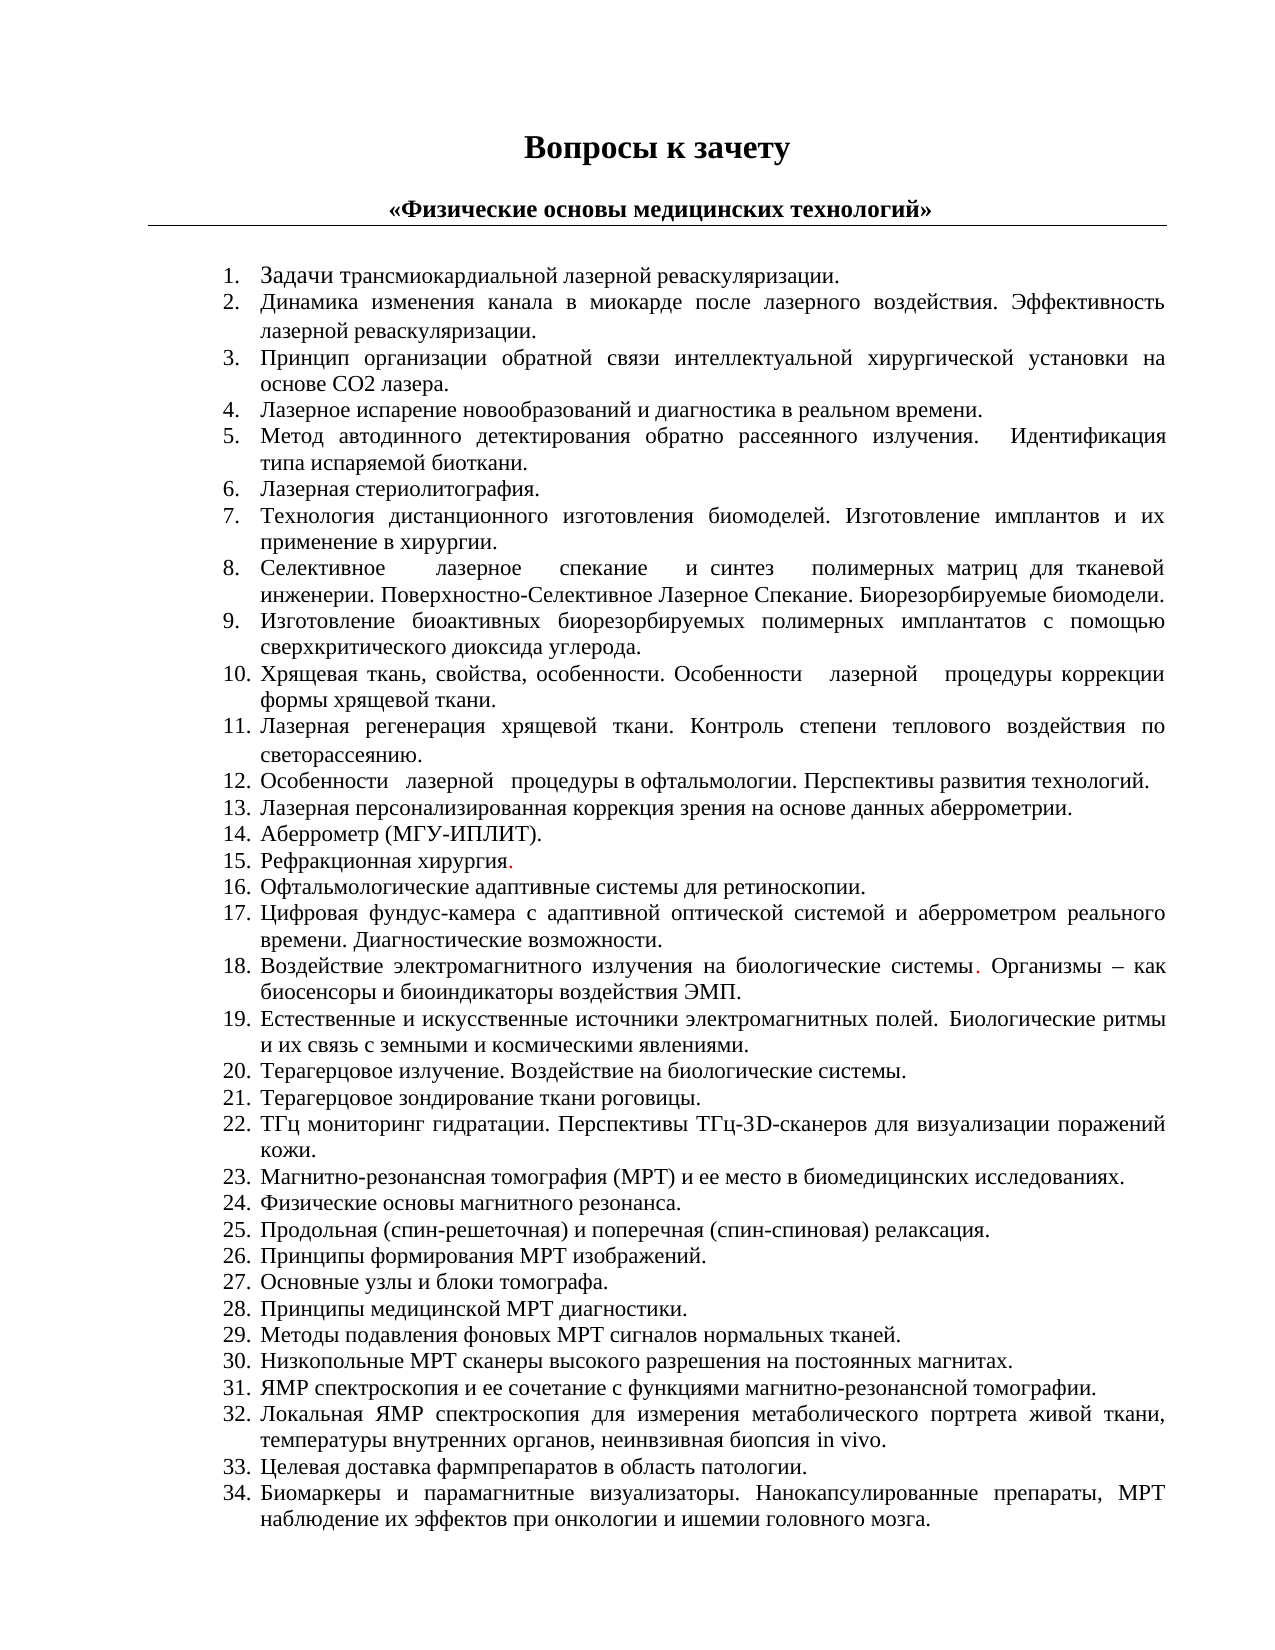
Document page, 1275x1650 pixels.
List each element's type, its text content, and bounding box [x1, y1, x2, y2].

list Аберрометр (МГУ-ИПЛИТ). [223, 820, 1167, 847]
list Основные узлы и блоки томографа. [223, 1268, 1167, 1295]
list Принцип организации обратной связи интеллектуальной хирургической установки на основе СО2 лазера. [223, 343, 1167, 396]
list Терагерцовое излучение. Воздействие на биологические системы. [223, 1057, 1167, 1084]
list Особенности лазерной процедуры в офтальмологии. Перспективы развития технологий. [223, 768, 1167, 794]
list Рефракционная хирургия. [223, 847, 1167, 873]
list ЯМР cпектроскопия и ее сочетание с функциями магнитно-резонансной томографии. [223, 1374, 1167, 1400]
list Цифровая фундус-камера с адаптивной оптической системой и аберрометром реального времени. Диагностические возможности. [223, 899, 1167, 952]
text «Физические основы медицинских технологий» [148, 194, 1167, 225]
list Лазерная стериолитография. [223, 475, 1167, 502]
list Воздействие электромагнитного излучения на биологические системы. Организмы – как биосенсоры и биоиндикаторы воздействия ЭМП. [223, 952, 1167, 1005]
list Биомаркеры и парамагнитные визуализаторы. Нанокапсулированные препараты, МРТ наблюдение их эффектов при онкологии и ишемии головного мозга. [223, 1479, 1167, 1532]
list Локальная ЯМР спектроскопия для измерения метаболического портрета живой ткани, температуры внутренних органов, неинвзивная биопсия in vivo. [223, 1400, 1167, 1453]
list Селективное лазерное спекание и синтез полимерных матриц для тканевой инженерии. Поверхностно-Селективное Лазерное Спекание. Биорезорбируемые биомодели. [223, 554, 1167, 607]
list Методы подавления фоновых МРТ сигналов нормальных тканей. [223, 1321, 1167, 1347]
list Принципы медицинской МРТ диагностики. [223, 1295, 1167, 1321]
list Принципы формирования МРТ изображений. [223, 1242, 1167, 1268]
list Офтальмологические адаптивные системы для ретиноскопии. [223, 873, 1167, 899]
list Целевая доставка фармпрепаратов в область патологии. [223, 1453, 1167, 1479]
list Технология дистанционного изготовления биомоделей. Изготовление имплантов и их применение в хирургии. [223, 502, 1167, 554]
list Низкопольные МРТ сканеры высокого разрешения на постоянных магнитах. [223, 1347, 1167, 1374]
list Хрящевая ткань, свойства, особенности. Особенности лазерной процедуры коррекции формы хрящевой ткани. [223, 660, 1167, 712]
text Вопросы к зачету [148, 127, 1167, 166]
list Изготовление биоактивных биорезорбируемых полимерных имплантатов с помощью сверхкритического диоксида углерода. [223, 607, 1167, 660]
list Лазерная персонализированная коррекция зрения на основе данных аберрометрии. [223, 794, 1167, 820]
list Метод автодинного детектирования обратно рассеянного излучения. Идентификация типа испаряемой биоткани. [223, 423, 1167, 475]
list Терагерцовое зондирование ткани роговицы. [223, 1084, 1167, 1110]
list ТГц мониторинг гидратации. Перспективы ТГц-3D-сканеров для визуализации поражений кожи. [223, 1110, 1167, 1163]
list Лазерная регенерация хрящевой ткани. Контроль степени теплового воздействия по светорассеянию. [223, 712, 1167, 768]
list Магнитно-резонансная томография (МРТ) и ее место в биомедицинских исследованиях. [223, 1163, 1167, 1189]
list Естественные и искусственные источники электромагнитных полей. Биологические ритмы и их связь с земными и космическими явлениями. [223, 1005, 1167, 1057]
list Задачи трансмиокардиальной лазерной реваскуляризации. [223, 260, 1167, 288]
list Продольная (спин-решеточная) и поперечная (спин-спиновая) релаксация. [223, 1216, 1167, 1242]
list Физические основы магнитного резонанса. [223, 1189, 1167, 1216]
list Динамика изменения канала в миокарде после лазерного воздействия. Эффективность лазерной реваскуляризации. [223, 288, 1167, 343]
list Лазерное испарение новообразований и диагностика в реальном времени. [223, 396, 1167, 423]
